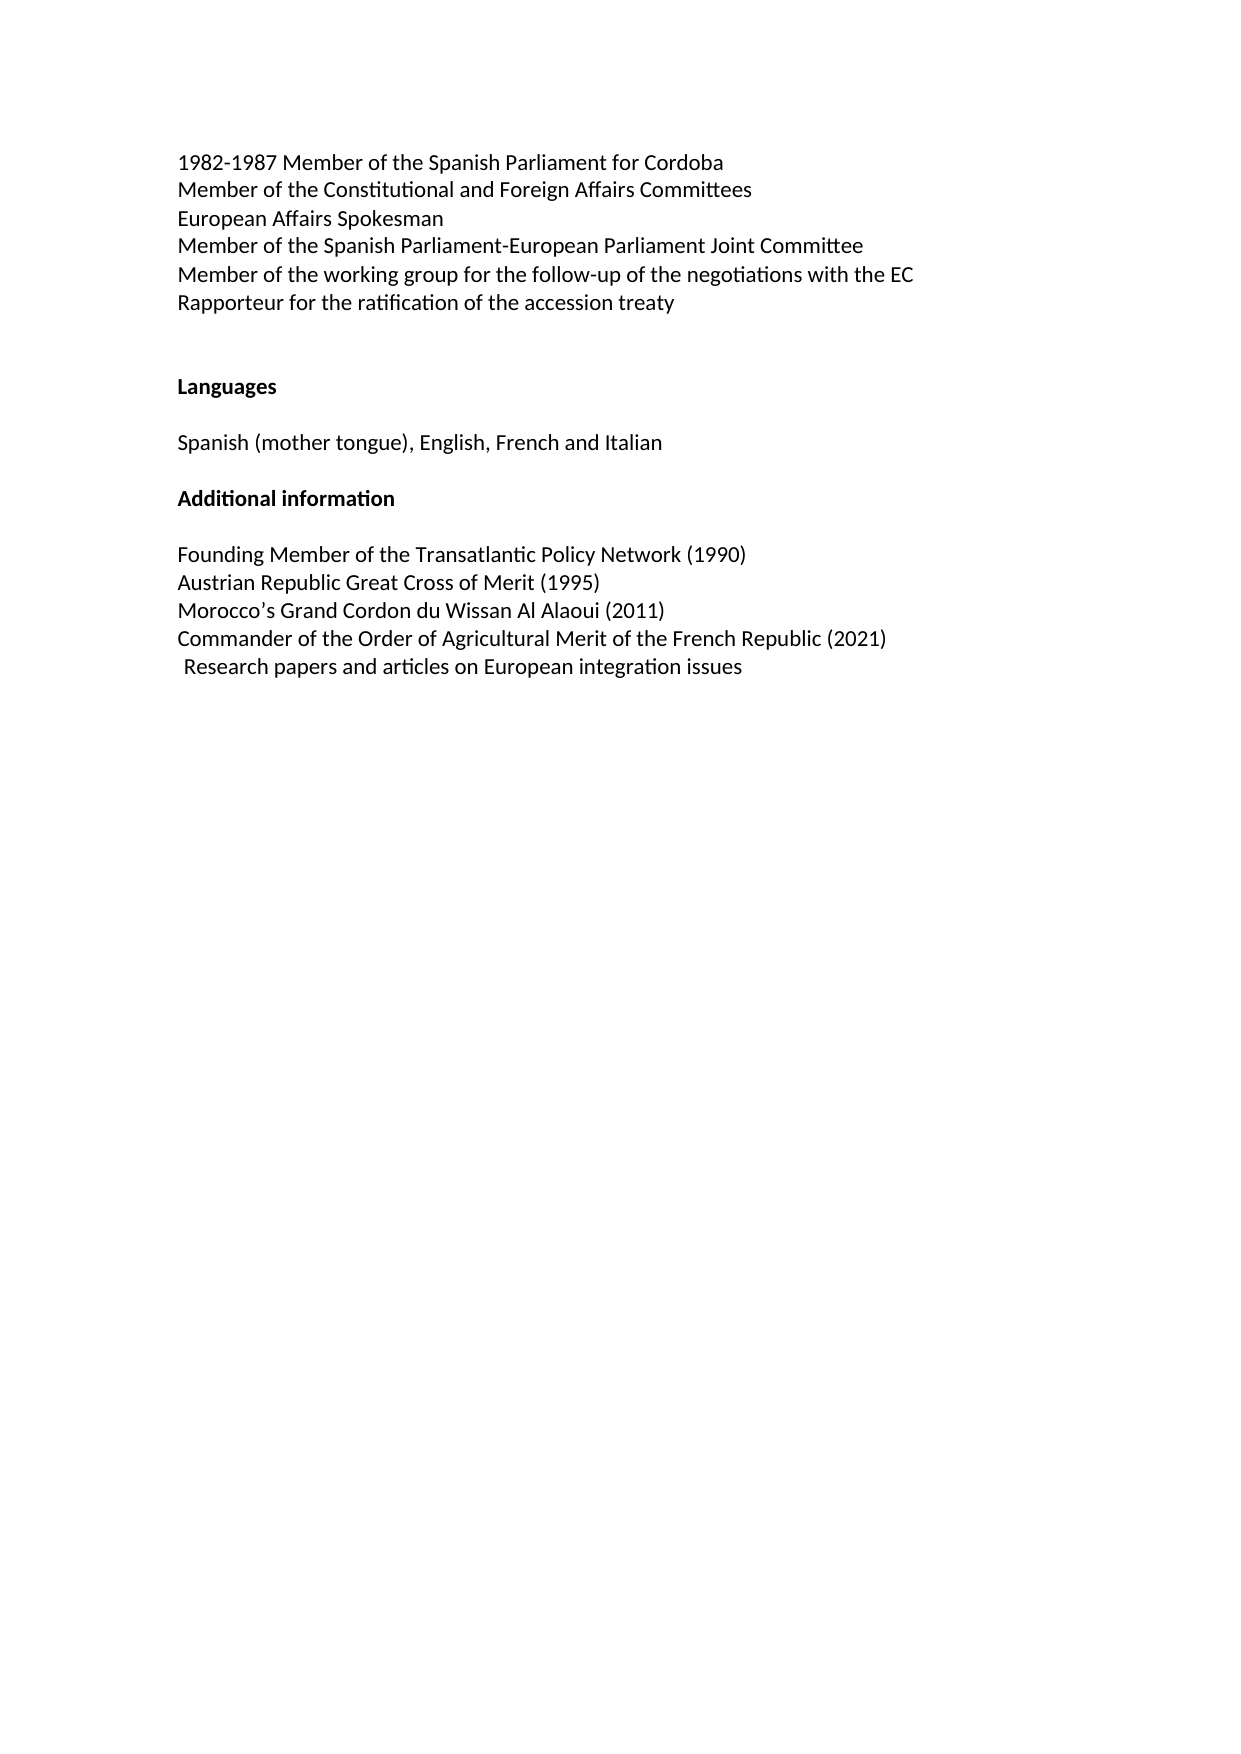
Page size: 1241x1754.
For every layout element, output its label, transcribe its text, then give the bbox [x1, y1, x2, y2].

text Member of the working group for the follow-up of the negotiations with the EC [177, 260, 1063, 288]
text Austrian Republic Great Cross of Merit (1995) [177, 568, 1063, 596]
text Commander of the Order of Agricultural Merit of the French Republic (2021) [177, 624, 1063, 652]
text 1982-1987 Member of the Spanish Parliament for Cordoba [177, 148, 1063, 176]
text Additional information [177, 484, 1063, 512]
text Languages [177, 372, 1063, 400]
text Member of the Spanish Parliament-European Parliament Joint Committee [177, 232, 1063, 260]
text Founding Member of the Transatlantic Policy Network (1990) [177, 540, 1063, 568]
text Research papers and articles on European integration issues [177, 652, 1063, 680]
text Spanish (mother tongue), English, French and Italian [177, 428, 1063, 456]
text Morocco’s Grand Cordon du Wissan Al Alaoui (2011) [177, 596, 1063, 624]
text Rapporteur for the ratification of the accession treaty [177, 288, 1063, 316]
text Member of the Constitutional and Foreign Affairs Committees [177, 176, 1063, 204]
text European Affairs Spokesman [177, 204, 1063, 232]
